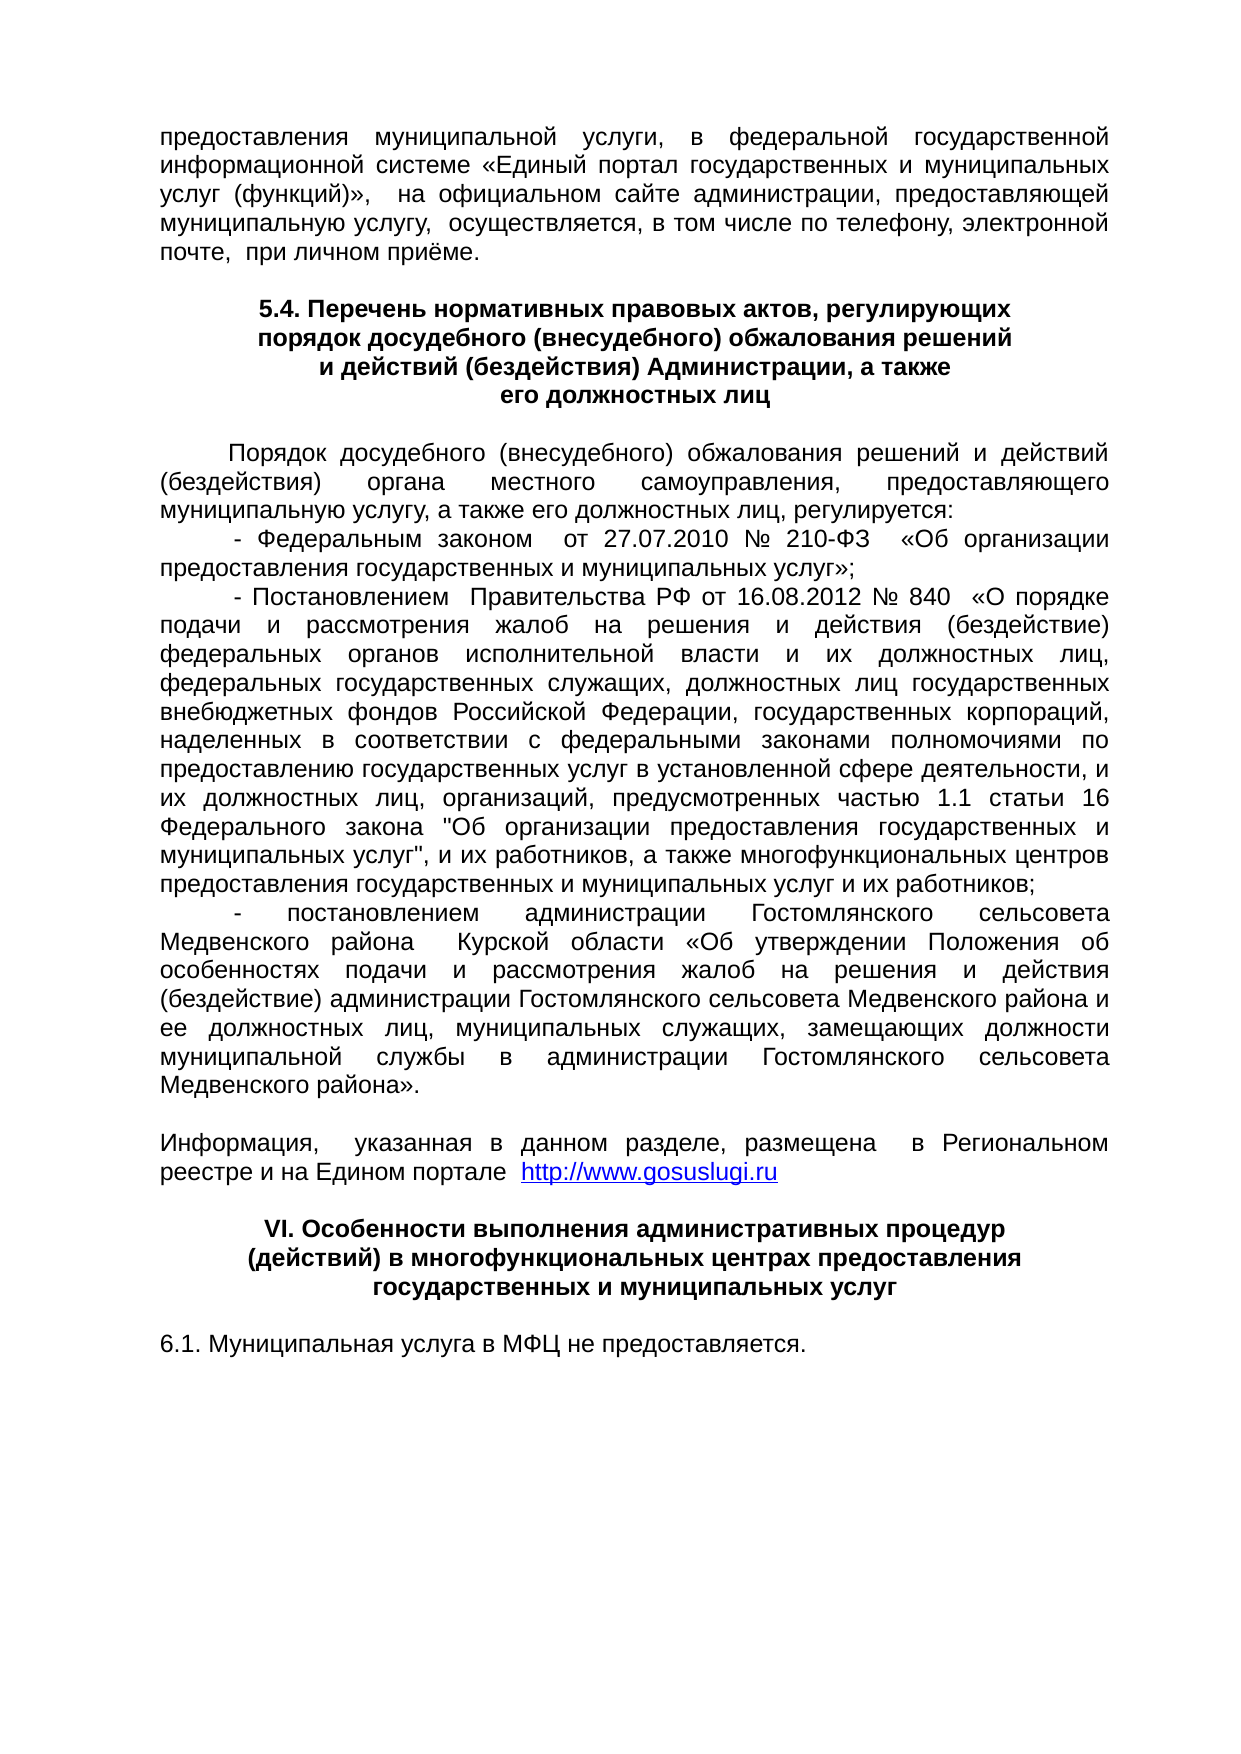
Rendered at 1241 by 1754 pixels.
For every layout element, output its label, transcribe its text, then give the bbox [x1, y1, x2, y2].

text Информация, указанная в данном разделе, размещена в Региональном реестре и на Едином портале http://www.gosuslugi.ru [159, 1128, 1110, 1186]
text государственных и муниципальных услуг [159, 1272, 1110, 1301]
text - Постановлением Правительства РФ от 16.08.2012 № 840 «О порядке подачи и рассмотрения жалоб на решения и действия (бездействие) федеральных органов исполнительной власти и их должностных лиц, федеральных государственных служащих, должностных лиц государственных внебюджетных фондов Российской Федерации, государственных корпораций, наделенных в соответствии с федеральными законами полномочиями по предоставлению государственных услуг в установленной сфере деятельности, и их должностных лиц, организаций, предусмотренных частью 1.1 статьи 16 Федерального закона "Об организации предоставления государственных и муниципальных услуг", и их работников, а также многофункциональных центров предоставления государственных и муниципальных услуг и их работников; [159, 582, 1110, 898]
text - постановлением администрации Гостомлянского сельсовета Медвенского района Курской области «Об утверждении Положения об особенностях подачи и рассмотрения жалоб на решения и действия (бездействие) администрации Гостомлянского сельсовета Медвенского района и ее должностных лиц, муниципальных служащих, замещающих должности муниципальной службы в администрации Гостомлянского сельсовета Медвенского района». [159, 898, 1110, 1099]
text и действий (бездействия) Администрации, а также [159, 352, 1110, 381]
text его должностных лиц [159, 381, 1110, 409]
text 6.1. Муниципальная услуга в МФЦ не предоставляется. [159, 1329, 1110, 1358]
text (действий) в многофункциональных центрах предоставления [159, 1243, 1110, 1272]
text 5.4. Перечень нормативных правовых актов, регулирующих [159, 294, 1110, 323]
text Порядок досудебного (внесудебного) обжалования решений и действий (бездействия) органа местного самоуправления, предоставляющего муниципальную услугу, а также его должностных лиц, регулируется: [159, 438, 1110, 524]
text - Федеральным законом от 27.07.2010 № 210-ФЗ «Об организации предоставления государственных и муниципальных услуг»; [159, 524, 1110, 582]
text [159, 122, 1110, 266]
text порядок досудебного (внесудебного) обжалования решений [159, 323, 1110, 352]
text VI. Особенности выполнения административных процедур [159, 1214, 1110, 1243]
